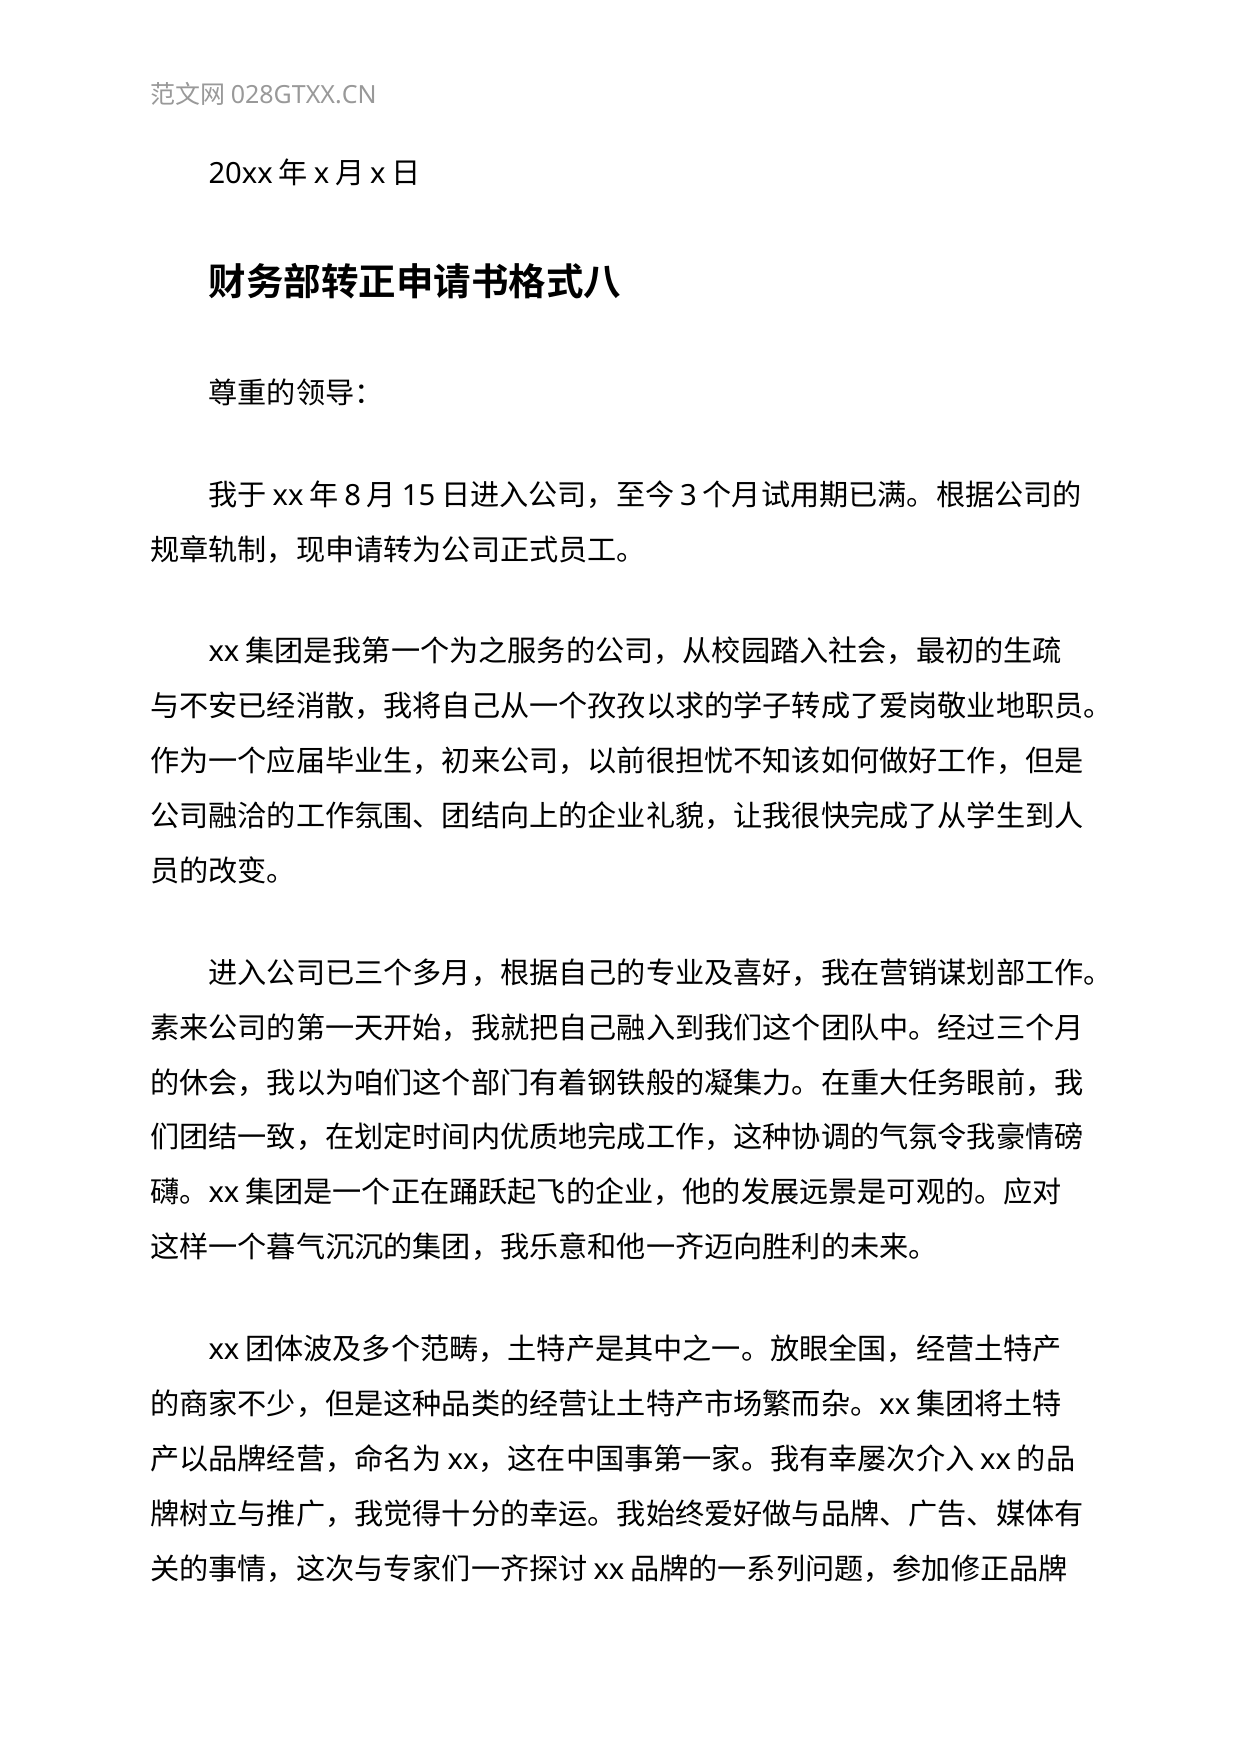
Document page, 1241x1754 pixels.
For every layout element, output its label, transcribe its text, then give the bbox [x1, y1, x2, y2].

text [150, 1326, 1090, 1588]
text xx集团是我第一个为之服务的公司，从校园踏入社会，最初的生疏与不安已经消散，我将自己从一个孜孜以求的学子转成了爱岗敬业地职员。作为一个应届毕业生，初来公司，以前很担忧不知该如何做好工作，但是公司融洽的工作氛围、团结向上的企业礼貌，让我很快完成了从学生到人员的改变。 [150, 628, 1090, 890]
text 进入公司已三个多月，根据自己的专业及喜好，我在营销谋划部工作。素来公司的第一天开始，我就把自己融入到我们这个团队中。经过三个月的休会，我以为咱们这个部门有着钢铁般的凝集力。在重大任务眼前，我们团结一致，在划定时间内优质地完成工作，这种协调的气氛令我豪情磅礴。xx集团是一个正在踊跃起飞的企业，他的发展远景是可观的。应对这样一个暮气沉沉的集团，我乐意和他一齐迈向胜利的未来。 [150, 949, 1090, 1266]
text 尊重的领导： [150, 369, 1090, 412]
text 财务部转正申请书格式八 [150, 252, 1090, 306]
text 20xx年x月x日 [150, 150, 1090, 192]
text 我于xx年8月15日进入公司，至今3个月试用期已满。根据公司的规章轨制，现申请转为公司正式员工。 [150, 471, 1090, 568]
